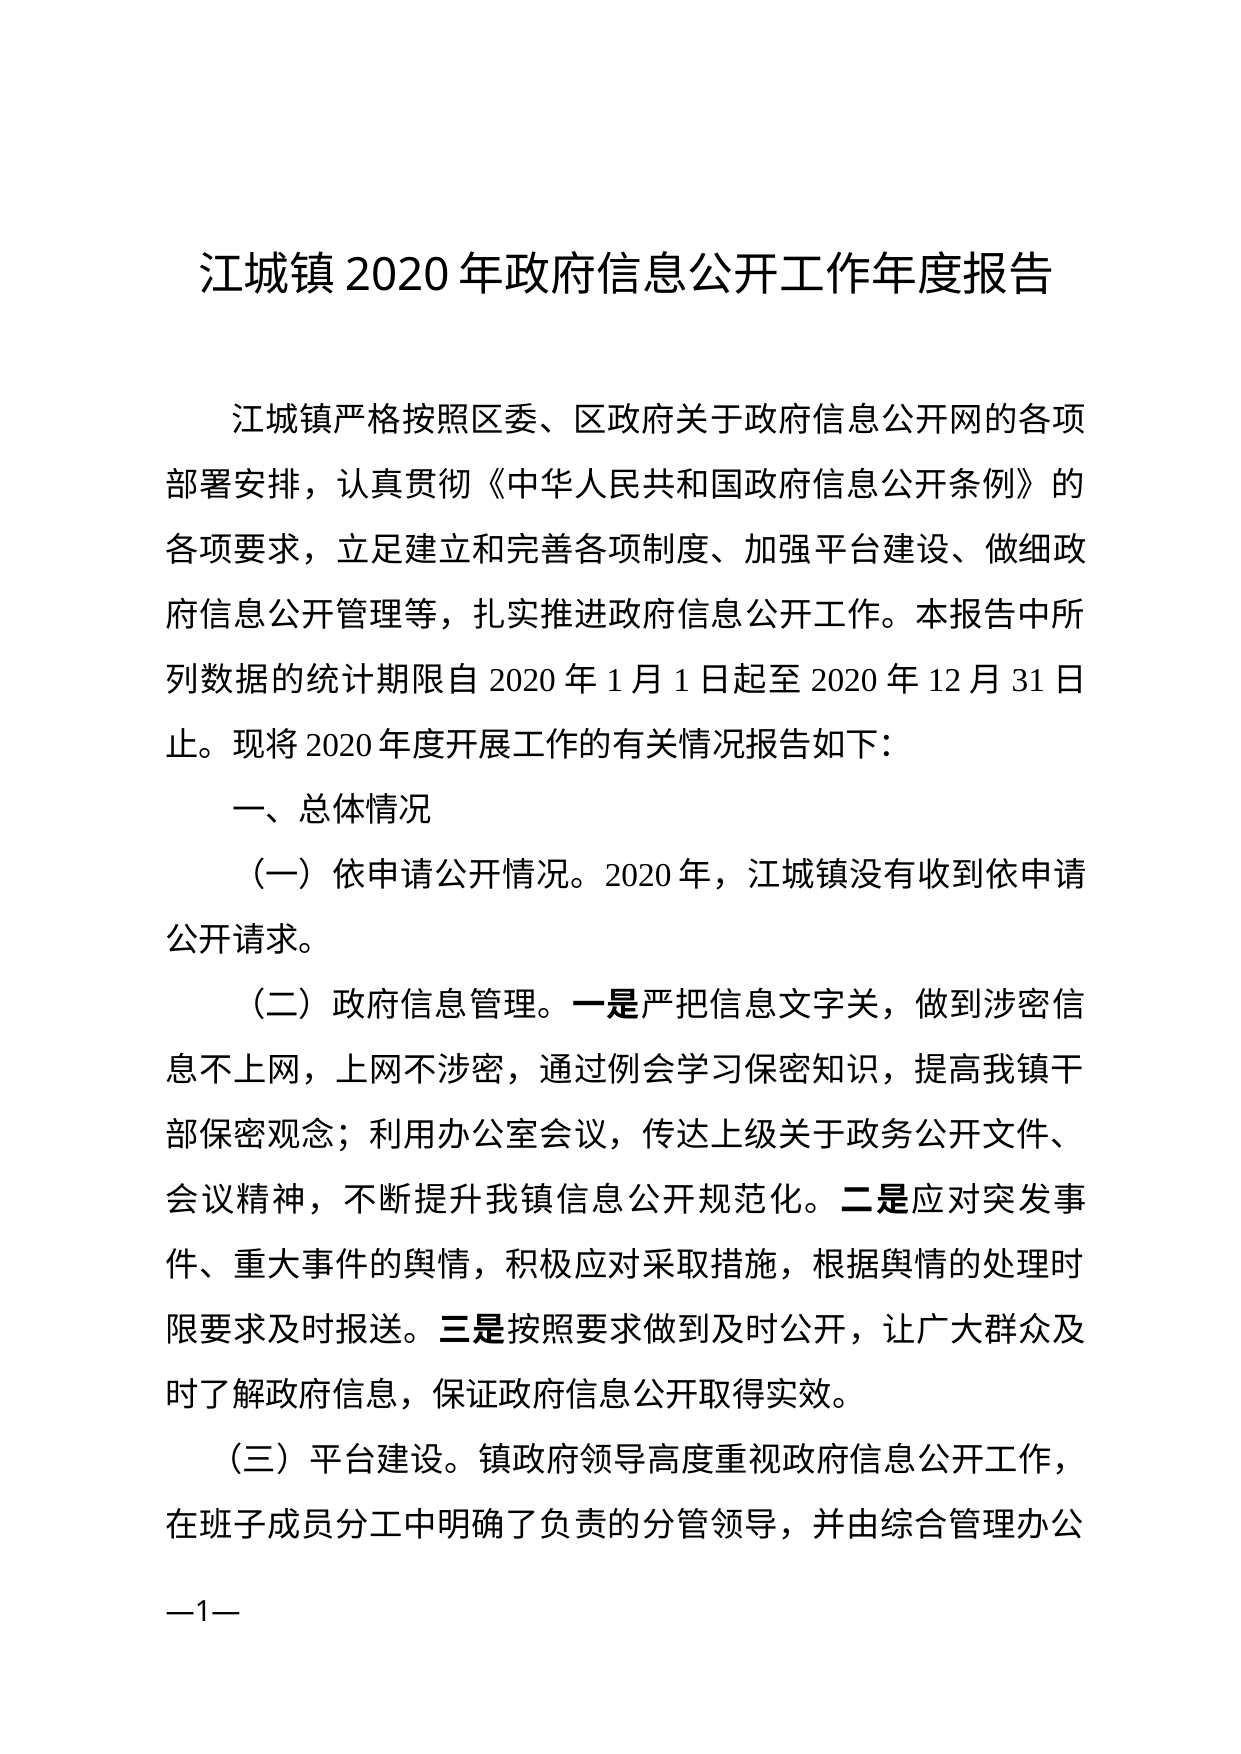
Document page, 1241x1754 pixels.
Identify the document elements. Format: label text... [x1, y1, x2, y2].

list 依申请公开情况。2020年，江城镇没有收到依申请公开请求。 [165, 839, 1087, 969]
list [165, 1424, 1087, 1554]
text 江城镇严格按照区委、区政府关于政府信息公开网的各项部署安排，认真贯彻《中华人民共和国政府信息公开条例》的各项要求，立足建立和完善各项制度、加强平台建设、做细政府信息公开管理等，扎实推进政府信息公开工作。本报告中所列数据的统计期限自2020年1月1日起至2020年12月31日止。现将2020年度开展工作的有关情况报告如下： [165, 384, 1087, 774]
text 江城镇2020年政府信息公开工作年度报告 [165, 222, 1087, 319]
list 政府信息管理。一是严把信息文字关，做到涉密信息不上网，上网不涉密，通过例会学习保密知识，提高我镇干部保密观念；利用办公室会议，传达上级关于政务公开文件、会议精神，不断提升我镇信息公开规范化。二是应对突发事件、重大事件的舆情，积极应对采取措施，根据舆情的处理时限要求及时报送。三是按照要求做到及时公开，让广大群众及时了解政府信息，保证政府信息公开取得实效。 [165, 969, 1087, 1424]
list 一、总体情况 [165, 774, 1087, 839]
